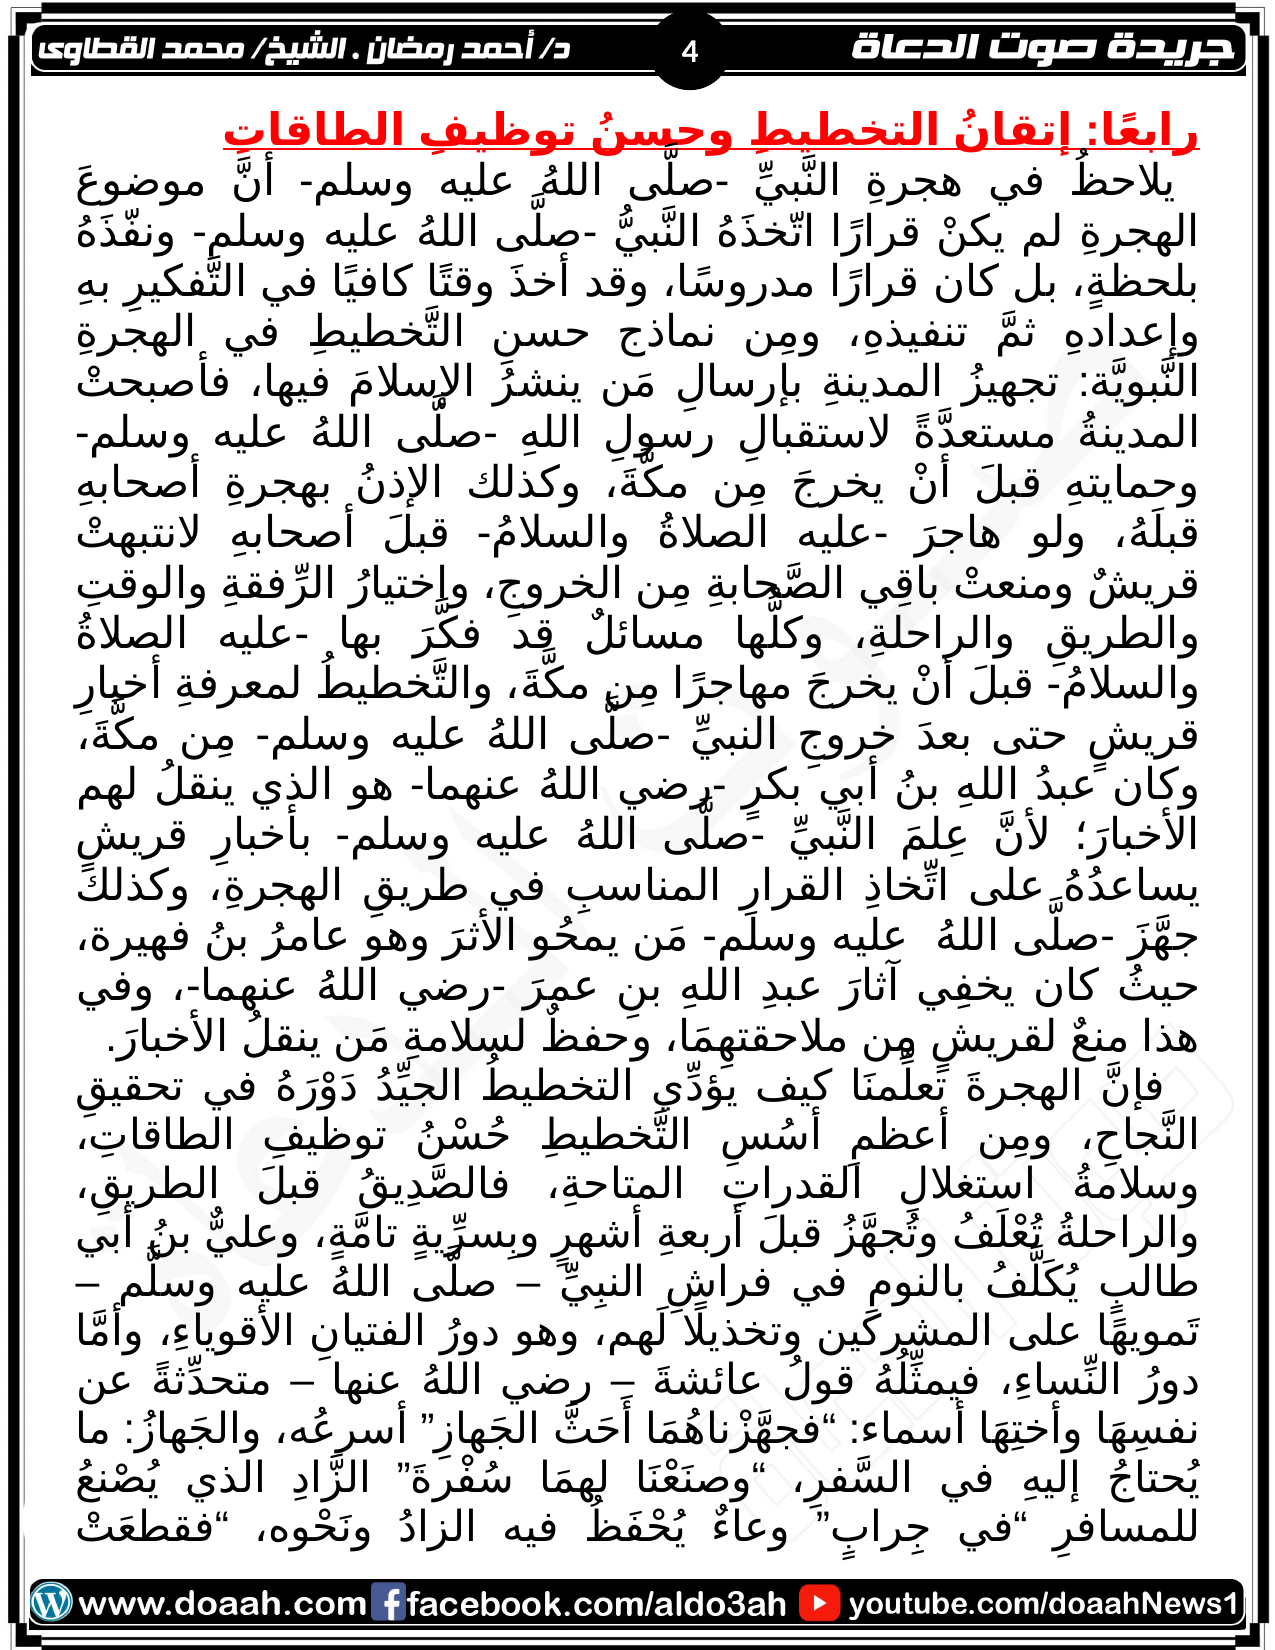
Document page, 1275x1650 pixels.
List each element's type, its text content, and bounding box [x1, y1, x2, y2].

picture [0, 0, 1275, 1650]
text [75, 1060, 1200, 1551]
text رابعًا: إتقانُ التخطيطِ وحسنُ توظيفِ الطاقاتِ [75, 103, 1200, 154]
text يلاحظُ في هجرةِ النَّبيِّ -صلَّى اللهُ عليه وسلم- أنَّ موضوعَ الهجرةِ لم يكنْ قرارًا اتّخذَهُ النَّبيُّ -صلَّى اللهُ عليه وسلم- ونفّذَهُ بلحظةٍ، بل كان قرارًا مدروسًا، وقد أخذَ وقتًا كافيًا في التَّفكيرِ بهِ وإعدادهِ ثمَّ تنفيذهِ، ومِن نماذج حسنِ التَّخطيطِ في الهجرةِ النَّبويَّة: تجهيزُ المدينةِ بإرسالِ مَن ينشرُ الإسلامَ فيها، فأصبحتْ المدينةُ مستعدَّةً لاستقبالِ رسولِ اللهِ -صلَّى اللهُ عليه وسلم- وحمايتهِ قبلَ أنْ يخرجَ مِن مكَّةَ، وكذلك الإذنُ بهجرةِ أصحابهِ قبلَهُ، ولو هاجرَ -عليه الصلاةُ والسلامُ- قبلَ أصحابهِ لانتبهتْ قريشٌ ومنعتْ باقِي الصَّحابةِ مِن الخروجِ، واختيارُ الرِّفقةِ والوقتِ والطريقِ والراحلةِ، وكلُّها مسائلٌ قد فكَّرَ بها -عليه الصلاةُ والسلامُ- قبلَ أنْ يخرجَ مهاجرًا مِن مكَّةَ، والتَّخطيطُ لمعرفةِ أخبارِ قريشٍ حتى بعدَ خروجِ النبيِّ -صلَّى اللهُ عليه وسلم- مِن مكَّةَ، وكان عبدُ اللهِ بنُ أبي بكرٍ -رضي اللهُ عنهما- هو الذي ينقلُ لهم الأخبارَ؛ لأنَّ عِلمَ النَّبيِّ -صلَّى اللهُ عليه وسلم- بأخبارِ قريشٍ يساعدُهُ على اتِّخاذِ القرارِ المناسبِ في طريقِ الهجرةِ، وكذلك جهَّزَ -صلَّى اللهُ عليه وسلم- مَن يمحُو الأثرَ وهو عامرُ بنُ فهيرة، حيثُ كان يخفِي آثارَ عبدِ اللهِ بنِ عمرَ -رضي اللهُ عنهما-، وفي هذا منعٌ لقريشٍ مِن ملاحقتهِمَا، وحفظٌ لسلامةِ مَن ينقلُ الأخبارَ. [75, 154, 1200, 1060]
